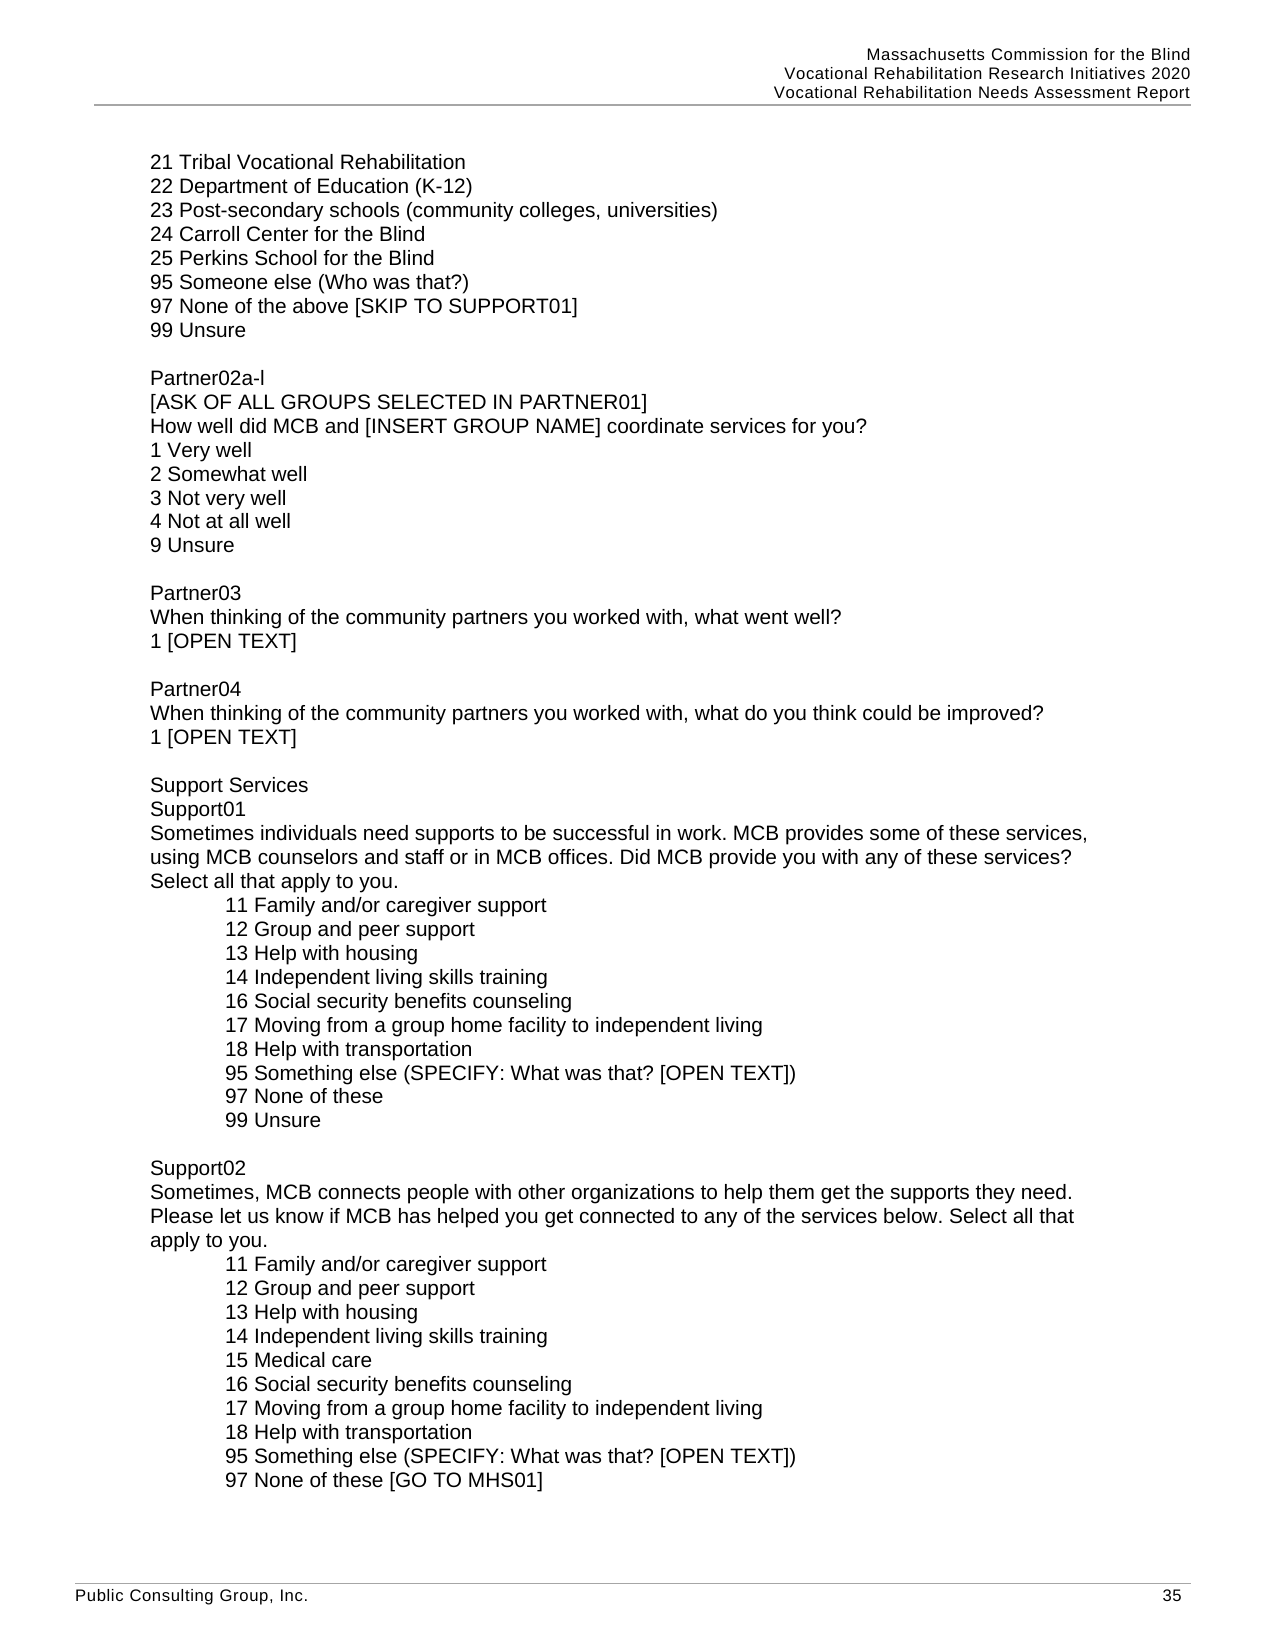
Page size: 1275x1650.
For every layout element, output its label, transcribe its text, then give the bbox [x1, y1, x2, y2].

text 21 Tribal Vocational Rehabilitation [150, 150, 1125, 174]
text How well did MCB and [INSERT GROUP NAME] coordinate services for you? [150, 413, 1125, 437]
text 95 Something else (SPECIFY: What was that? [OPEN TEXT]) [150, 1444, 1125, 1468]
text 15 Medical care [150, 1348, 1125, 1372]
text 1 [OPEN TEXT] [150, 629, 1125, 653]
text 95 Someone else (Who was that?) [150, 270, 1125, 294]
text 25 Perkins School for the Blind [150, 246, 1125, 270]
text 12 Group and peer support [150, 917, 1125, 941]
text Support02 [150, 1156, 1125, 1180]
text 16 Social security benefits counseling [150, 1372, 1125, 1396]
text 99 Unsure [150, 1108, 1125, 1132]
text 4 Not at all well [150, 509, 1125, 533]
text 3 Not very well [150, 485, 1125, 509]
text Support Services [150, 773, 1125, 797]
text 17 Moving from a group home facility to independent living [150, 1012, 1125, 1036]
text 18 Help with transportation [150, 1036, 1125, 1060]
text 18 Help with transportation [150, 1420, 1125, 1444]
text 12 Group and peer support [150, 1276, 1125, 1300]
text 9 Unsure [150, 533, 1125, 557]
text 1 Very well [150, 437, 1125, 461]
text 24 Carroll Center for the Blind [150, 222, 1125, 246]
text [ASK OF ALL GROUPS SELECTED IN PARTNER01] [150, 389, 1125, 413]
text Partner02a-l [150, 366, 1125, 389]
text When thinking of the community partners you worked with, what went well? [150, 605, 1125, 629]
text 11 Family and/or caregiver support [150, 1252, 1125, 1276]
text 14 Independent living skills training [150, 964, 1125, 988]
text 97 None of these [GO TO MHS01] [150, 1468, 1125, 1492]
text 95 Something else (SPECIFY: What was that? [OPEN TEXT]) [150, 1060, 1125, 1084]
text 16 Social security benefits counseling [150, 988, 1125, 1012]
text 13 Help with housing [150, 941, 1125, 964]
text Sometimes individuals need supports to be successful in work. MCB provides some of these services, using MCB counselors and staff or in MCB offices. Did MCB provide you with any of these services? Select all that apply to you. [150, 821, 1125, 893]
text 1 [OPEN TEXT] [150, 725, 1125, 749]
text 11 Family and/or caregiver support [150, 893, 1125, 917]
text Support01 [150, 797, 1125, 821]
text 22 Department of Education (K-12) [150, 174, 1125, 198]
text Partner04 [150, 677, 1125, 701]
text Sometimes, MCB connects people with other organizations to help them get the supports they need. Please let us know if MCB has helped you get connected to any of the services below. Select all that apply to you. [150, 1180, 1125, 1252]
text 13 Help with housing [150, 1300, 1125, 1324]
text 17 Moving from a group home facility to independent living [150, 1396, 1125, 1420]
text 23 Post-secondary schools (community colleges, universities) [150, 198, 1125, 222]
text When thinking of the community partners you worked with, what do you think could be improved? [150, 701, 1125, 725]
text 99 Unsure [150, 318, 1125, 342]
text 97 None of these [150, 1084, 1125, 1108]
text Partner03 [150, 581, 1125, 605]
text 14 Independent living skills training [150, 1324, 1125, 1348]
text 2 Somewhat well [150, 461, 1125, 485]
text 97 None of the above [SKIP TO SUPPORT01] [150, 294, 1125, 318]
